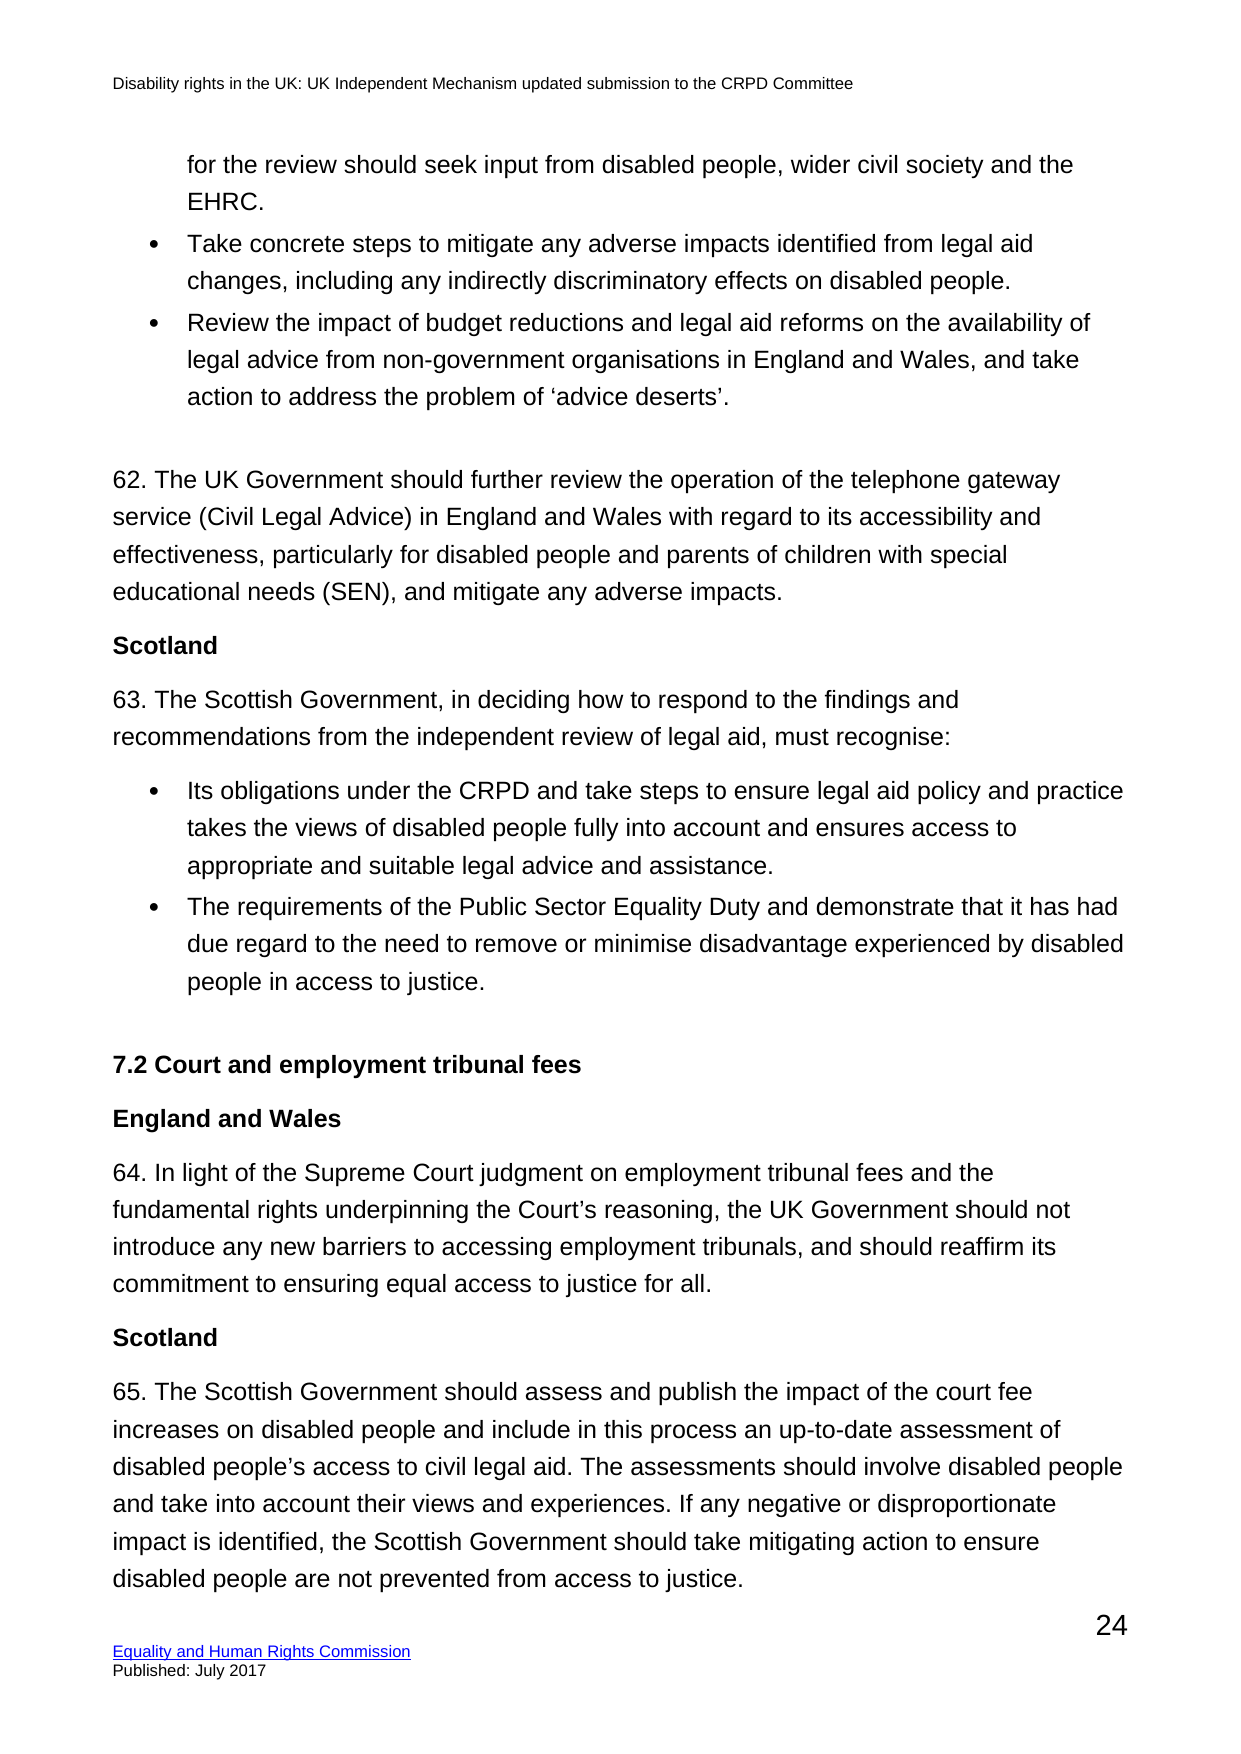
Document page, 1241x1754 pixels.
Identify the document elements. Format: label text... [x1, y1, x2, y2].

text 63. The Scottish Government, in deciding how to respond to the findings and recommendations from the independent review of legal aid, must recognise: [112, 685, 1128, 751]
text 64. In light of the Supreme Court judgment on employment tribunal fees and the fundamental rights underpinning the Court’s reasoning, the UK Government should not introduce any new barriers to accessing employment tribunals, and should reaffirm its commitment to ensuring equal access to justice for all. [112, 1157, 1128, 1298]
text Scotland [112, 631, 1128, 659]
title 7.2 Court and employment tribunal fees [112, 1049, 1128, 1078]
title England and Wales [112, 1103, 1128, 1132]
text Its obligations under the CRPD and take steps to ensure legal aid policy and practice takes the views of disabled people fully into account and ensures access to appropriate and suitable legal advice and assistance. [150, 776, 1128, 879]
text The requirements of the Public Sector Equality Duty and demonstrate that it has had due regard to the need to remove or minimise disadvantage experienced by disabled people in access to justice. [150, 892, 1128, 995]
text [150, 150, 1128, 216]
text Take concrete steps to mitigate any adverse impacts identified from legal aid changes, including any indirectly discriminatory effects on disabled people. [150, 229, 1128, 295]
text 65. The Scottish Government should assess and publish the impact of the court fee increases on disabled people and include in this process an up-to-date assessment of disabled people’s access to civil legal aid. The assessments should involve disabled people and take into account their views and experiences. If any negative or disproportionate impact is identified, the Scottish Government should take mitigating action to ensure disabled people are not prevented from access to justice. [112, 1377, 1128, 1592]
text Review the impact of budget reductions and legal aid reforms on the availability of legal advice from non-government organisations in England and Wales, and take action to address the problem of ‘advice deserts’. [150, 307, 1128, 411]
text 62. The UK Government should further review the operation of the telephone gateway service (Civil Legal Advice) in England and Wales with regard to its accessibility and effectiveness, particularly for disabled people and parents of children with special educational needs (SEN), and mitigate any adverse impacts. [112, 465, 1128, 606]
text Scotland [112, 1323, 1128, 1352]
